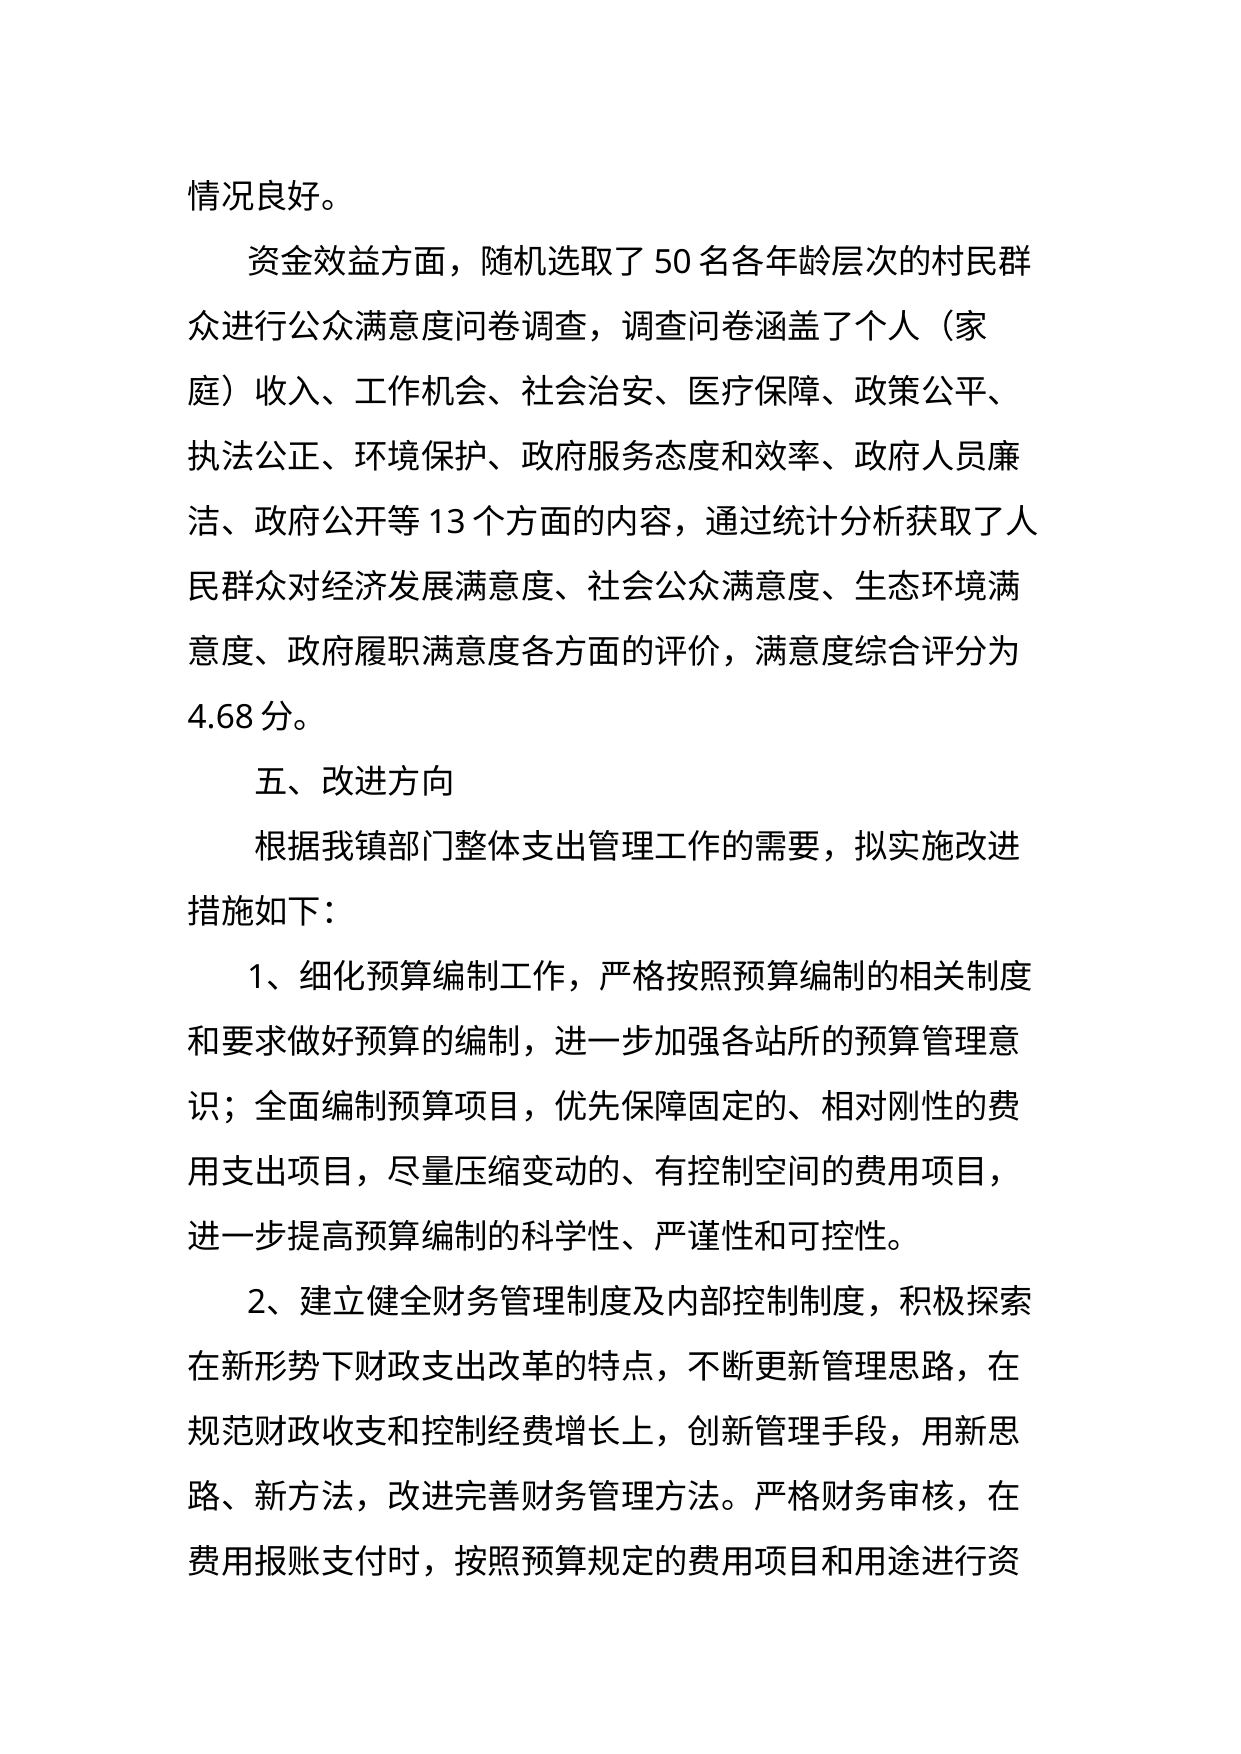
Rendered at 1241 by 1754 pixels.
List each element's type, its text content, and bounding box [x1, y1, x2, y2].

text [187, 162, 1053, 227]
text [187, 1267, 1053, 1592]
text 根据我镇部门整体支出管理工作的需要，拟实施改进措施如下： [187, 812, 1053, 942]
text 五、改进方向 [187, 747, 1053, 812]
text 资金效益方面，随机选取了50名各年龄层次的村民群众进行公众满意度问卷调查，调查问卷涵盖了个人（家庭）收入、工作机会、社会治安、医疗保障、政策公平、执法公正、环境保护、政府服务态度和效率、政府人员廉洁、政府公开等13个方面的内容，通过统计分析获取了人民群众对经济发展满意度、社会公众满意度、生态环境满意度、政府履职满意度各方面的评价，满意度综合评分为4.68分。 [187, 227, 1053, 747]
text 1、细化预算编制工作，严格按照预算编制的相关制度和要求做好预算的编制，进一步加强各站所的预算管理意识；全面编制预算项目，优先保障固定的、相对刚性的费用支出项目，尽量压缩变动的、有控制空间的费用项目，进一步提高预算编制的科学性、严谨性和可控性。 [187, 942, 1053, 1267]
